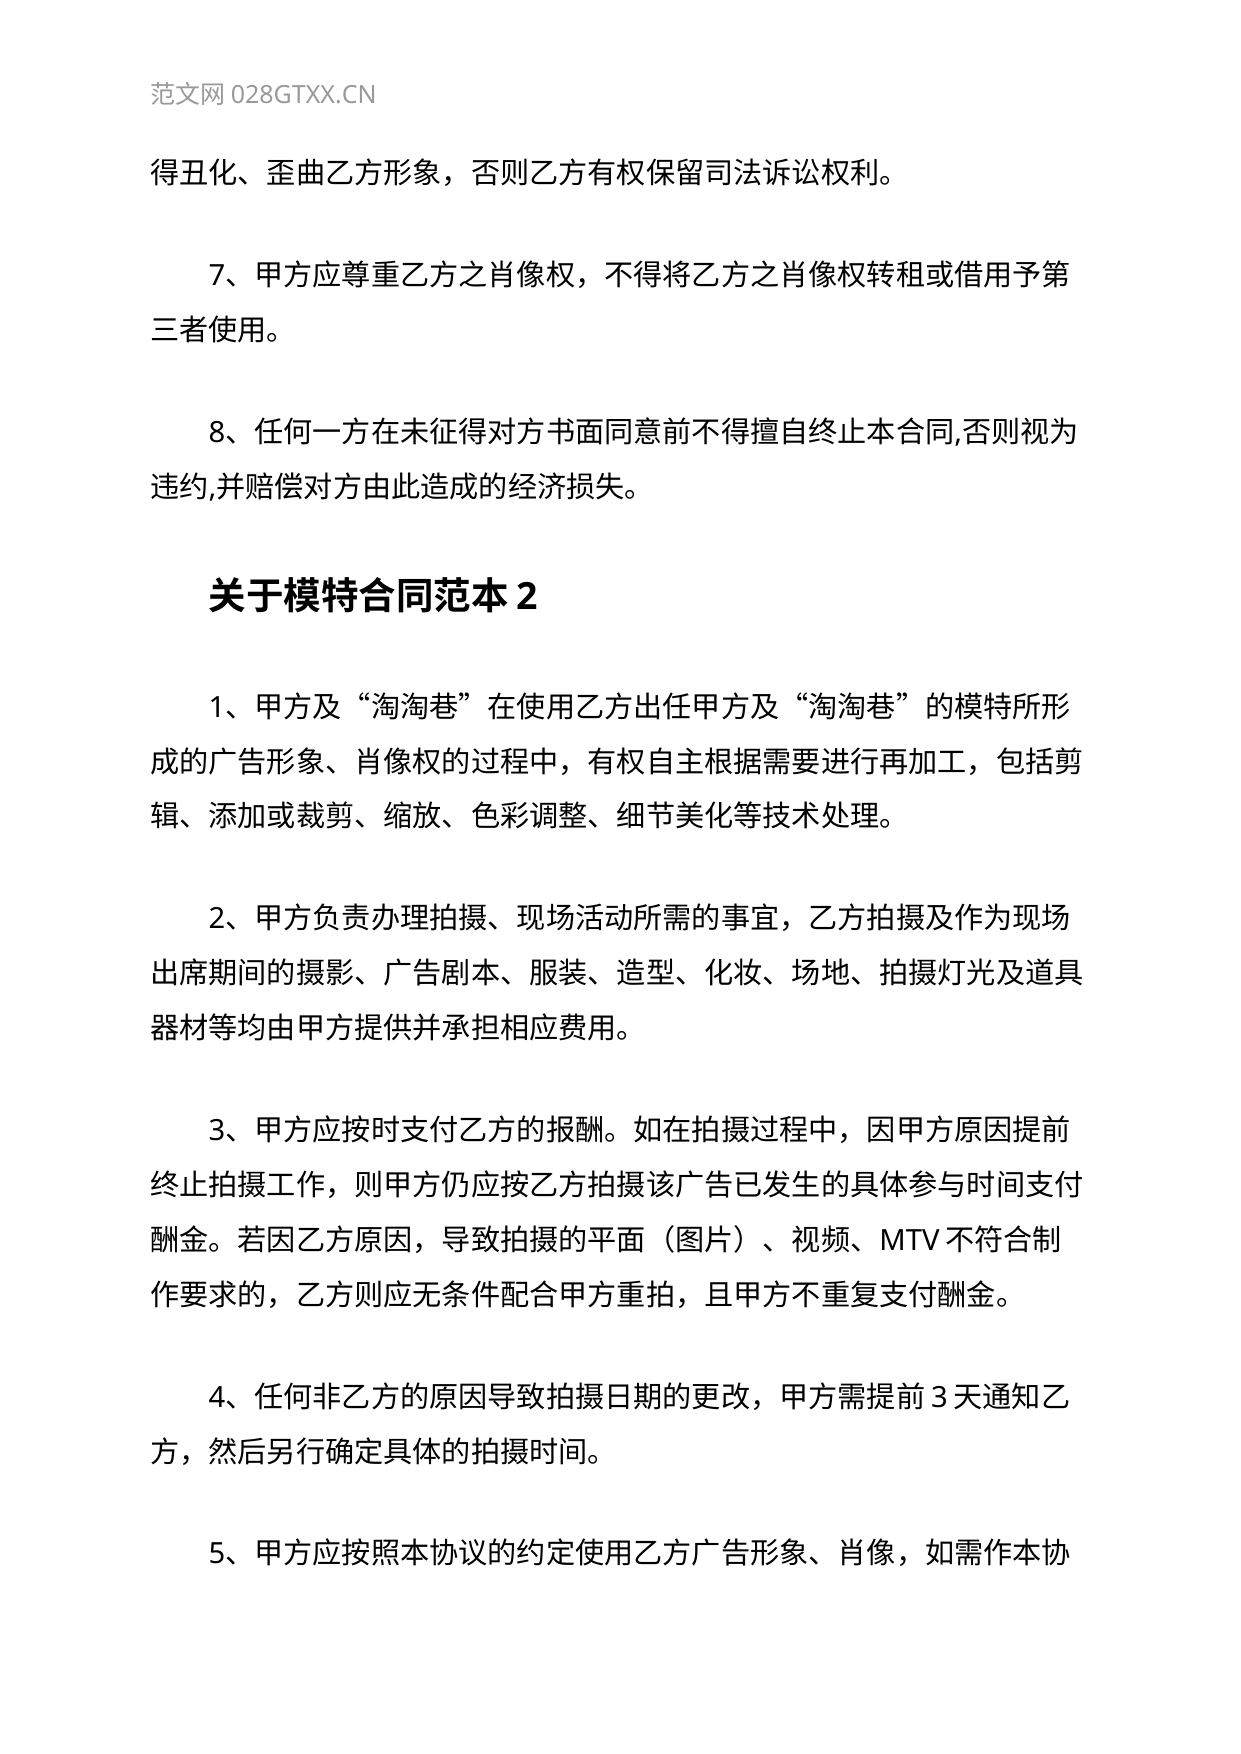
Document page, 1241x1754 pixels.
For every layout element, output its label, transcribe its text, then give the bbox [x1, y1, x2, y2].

text 7、甲方应尊重乙方之肖像权，不得将乙方之肖像权转租或借用予第三者使用。 [150, 252, 1090, 349]
text 3、甲方应按时支付乙方的报酬。如在拍摄过程中，因甲方原因提前终止拍摄工作，则甲方仍应按乙方拍摄该广告已发生的具体参与时间支付酬金。若因乙方原因，导致拍摄的平面（图片）、视频、MTV不符合制作要求的，乙方则应无条件配合甲方重拍，且甲方不重复支付酬金。 [150, 1106, 1090, 1314]
text 2、甲方负责办理拍摄、现场活动所需的事宜，乙方拍摄及作为现场出席期间的摄影、广告剧本、服装、造型、化妆、场地、拍摄灯光及道具器材等均由甲方提供并承担相应费用。 [150, 895, 1090, 1047]
text 4、任何非乙方的原因导致拍摄日期的更改，甲方需提前3天通知乙方，然后另行确定具体的拍摄时间。 [150, 1373, 1090, 1470]
text 8、任何一方在未征得对方书面同意前不得擅自终止本合同,否则视为违约,并赔偿对方由此造成的经济损失。 [150, 408, 1090, 506]
text 关于模特合同范本2 [150, 566, 1090, 620]
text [150, 1530, 1090, 1572]
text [150, 150, 1090, 192]
text 1、甲方及“淘淘巷”在使用乙方出任甲方及“淘淘巷”的模特所形成的广告形象、肖像权的过程中，有权自主根据需要进行再加工，包括剪辑、添加或裁剪、缩放、色彩调整、细节美化等技术处理。 [150, 683, 1090, 835]
